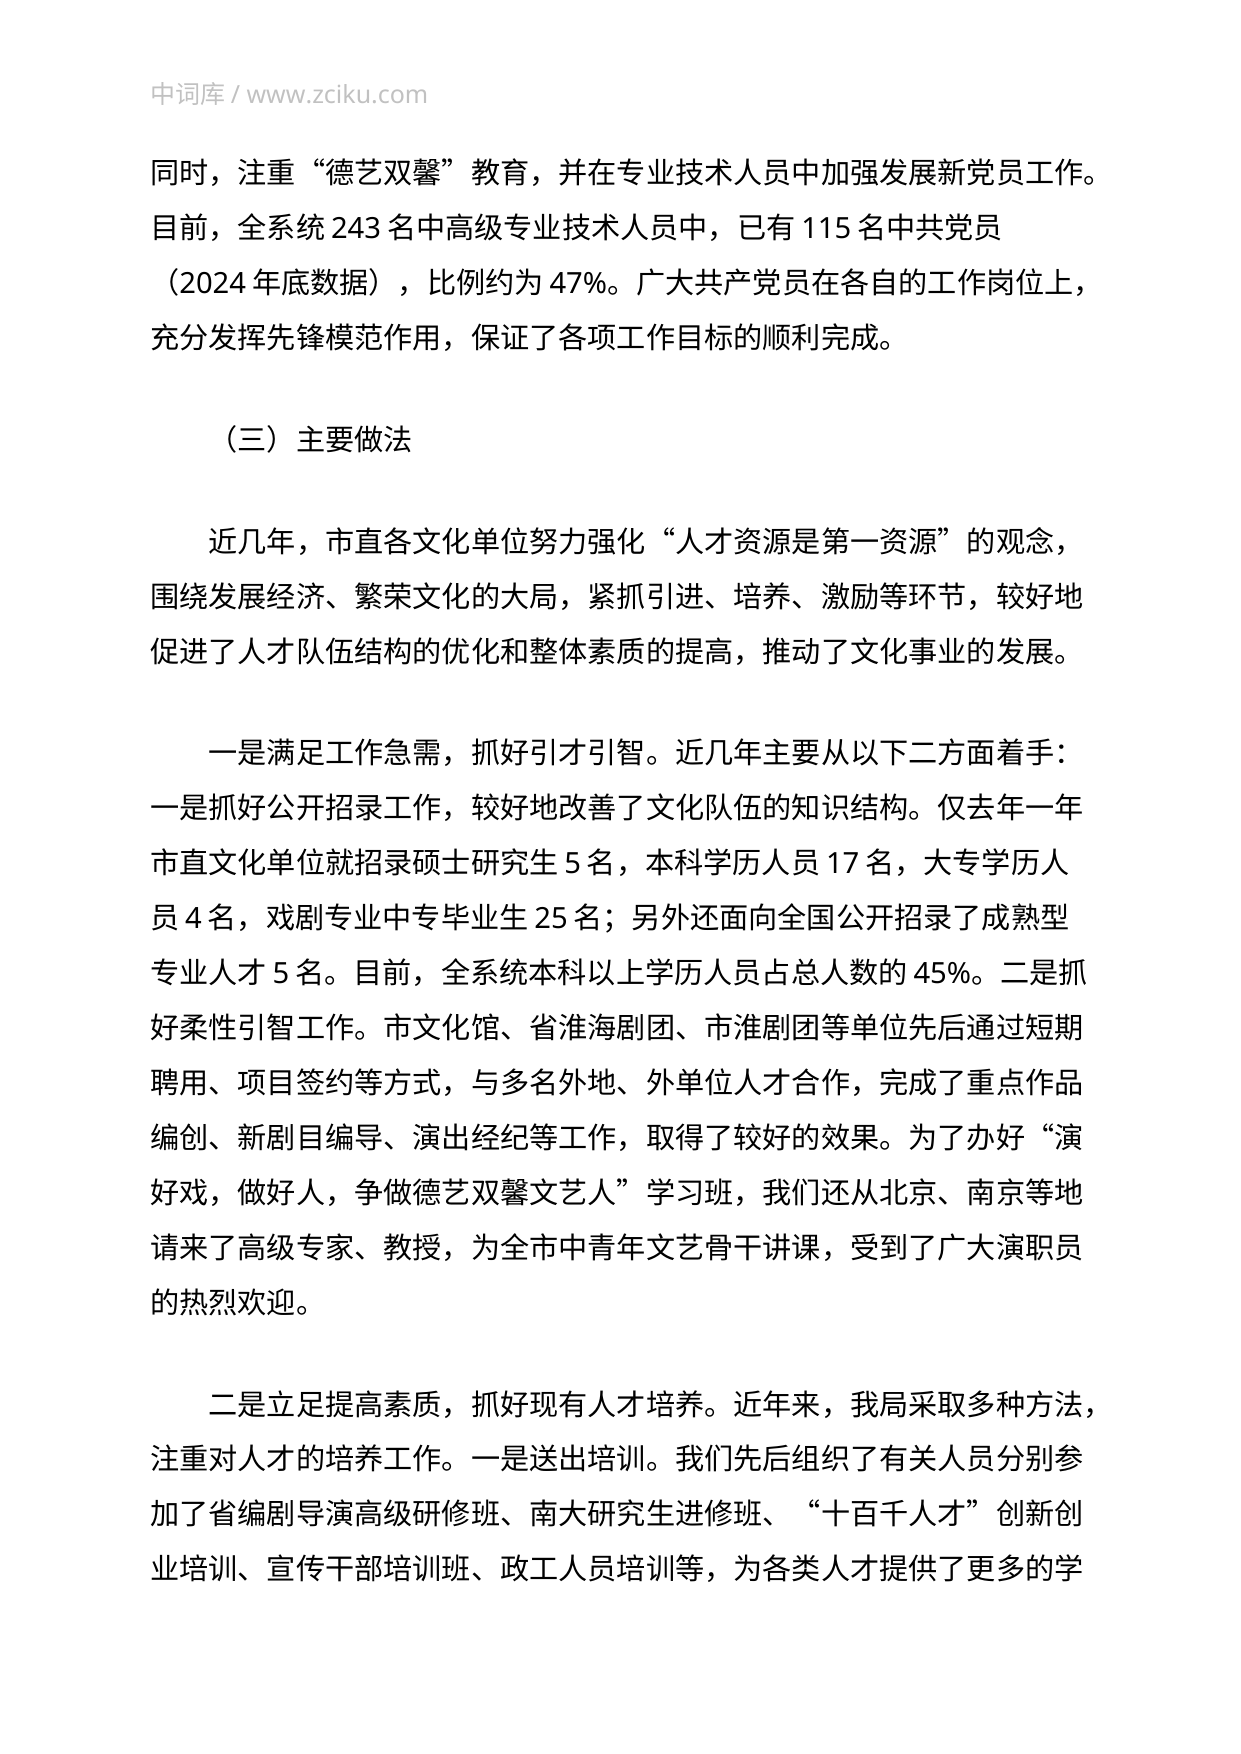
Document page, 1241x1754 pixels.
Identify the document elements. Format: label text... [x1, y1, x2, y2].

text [150, 150, 1090, 357]
text （三）主要做法 [150, 417, 1090, 459]
text 一是满足工作急需，抓好引才引智。近几年主要从以下二方面着手：一是抓好公开招录工作，较好地改善了文化队伍的知识结构。仅去年一年市直文化单位就招录硕士研究生5名，本科学历人员17名，大专学历人员4名，戏剧专业中专毕业生25名；另外还面向全国公开招录了成熟型专业人才5名。目前，全系统本科以上学历人员占总人数的45%。二是抓好柔性引智工作。市文化馆、省淮海剧团、市淮剧团等单位先后通过短期聘用、项目签约等方式，与多名外地、外单位人才合作，完成了重点作品编创、新剧目编导、演出经纪等工作，取得了较好的效果。为了办好“演好戏，做好人，争做德艺双馨文艺人”学习班，我们还从北京、南京等地请来了高级专家、教授，为全市中青年文艺骨干讲课，受到了广大演职员的热烈欢迎。 [150, 730, 1090, 1322]
text 近几年，市直各文化单位努力强化“人才资源是第一资源”的观念，围绕发展经济、繁荣文化的大局，紧抓引进、培养、激励等环节，较好地促进了人才队伍结构的优化和整体素质的提高，推动了文化事业的发展。 [150, 518, 1090, 671]
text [150, 1381, 1090, 1588]
